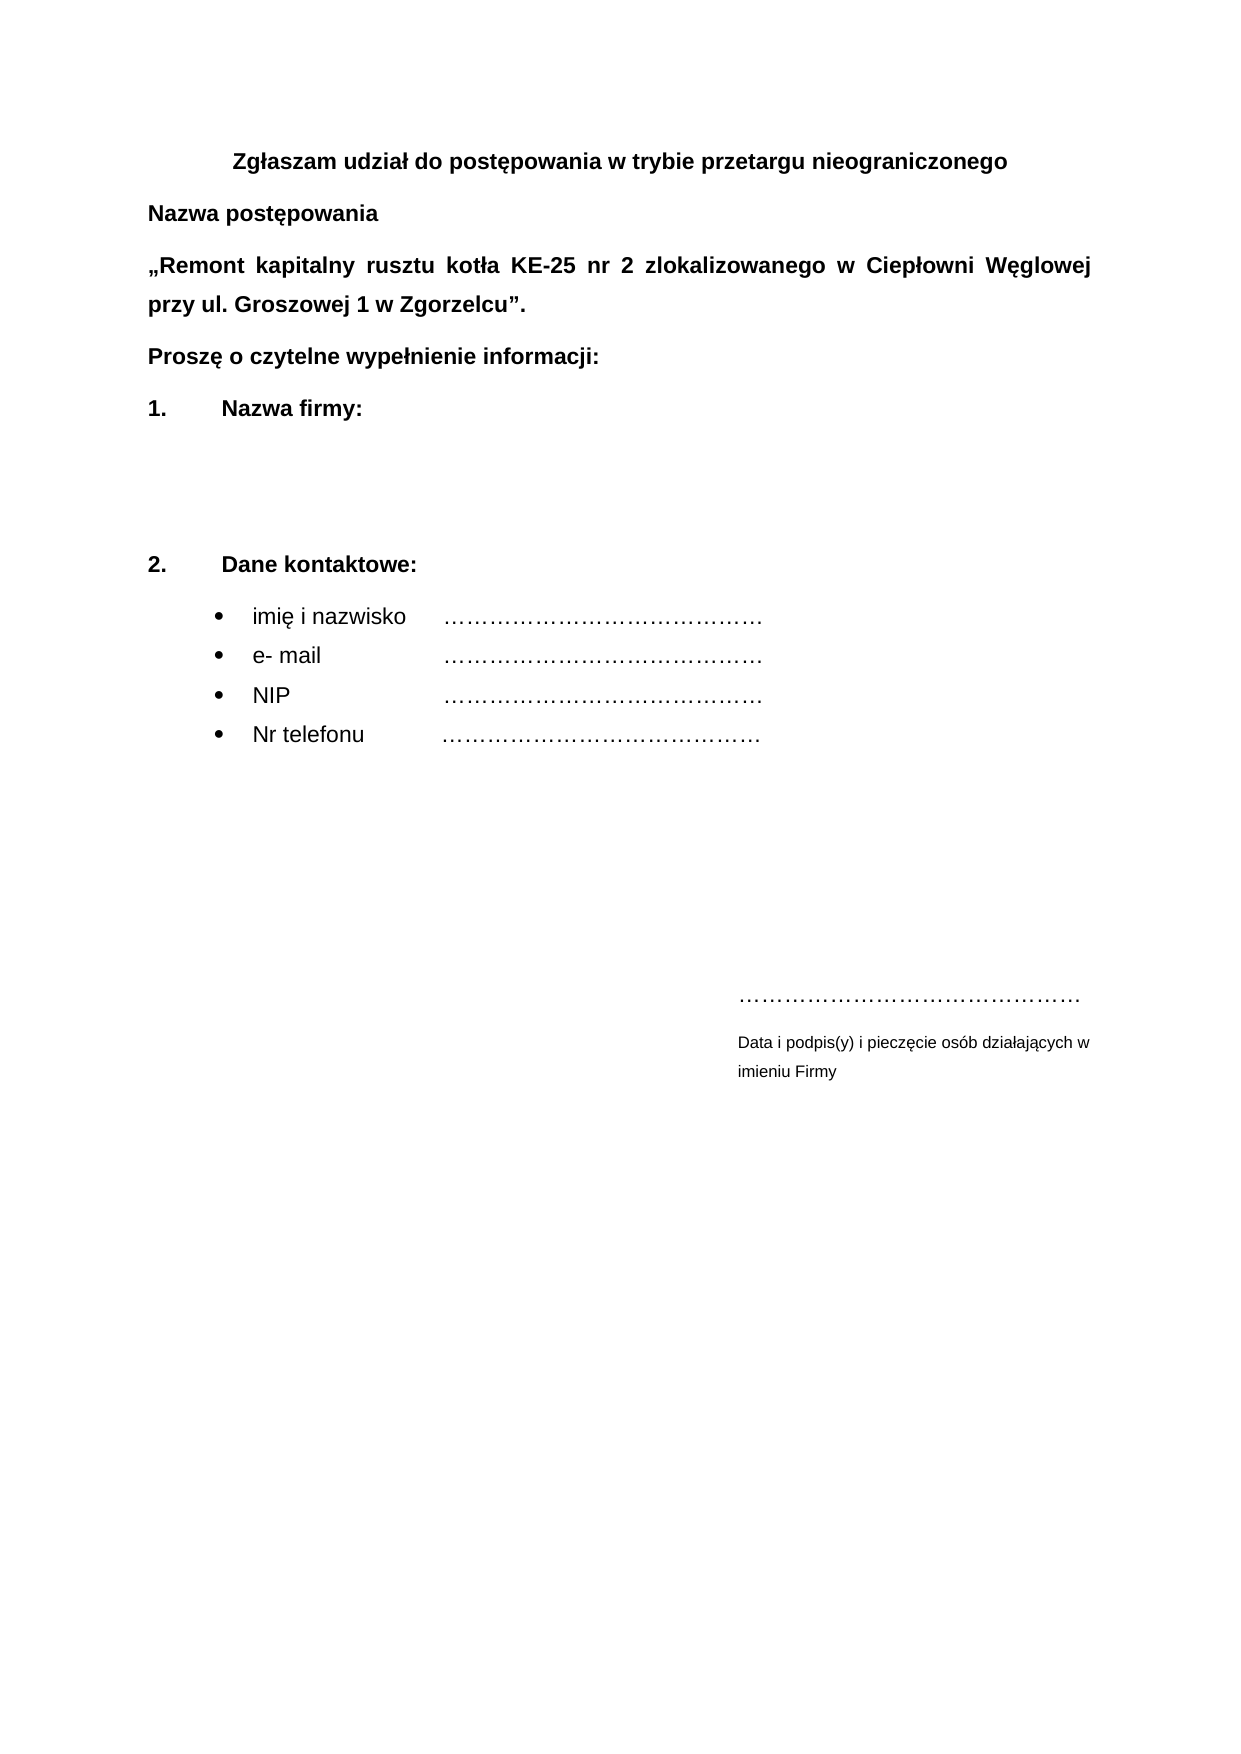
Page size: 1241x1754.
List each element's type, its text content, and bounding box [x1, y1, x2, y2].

list e- mail …………………………………… [215, 642, 1093, 669]
list imię i nazwisko …………………………………… [215, 603, 1093, 629]
text ……………………………………… [148, 981, 1093, 1008]
list Nr telefonu …………………………………… [215, 721, 1093, 748]
text Zgłaszam udział do postępowania w trybie przetargu nieograniczonego [148, 148, 1093, 174]
list NIP …………………………………… [215, 682, 1093, 708]
text 1. Nazwa firmy: [148, 395, 1093, 421]
text Data i podpis(y) i pieczęcie osób działających w imieniu Firmy [738, 1033, 1093, 1081]
text Nazwa postępowania [148, 199, 1093, 226]
text „Remont kapitalny rusztu kotła KE-25 nr 2 zlokalizowanego w Ciepłowni Węglowej przy ul. Groszowej 1 w Zgorzelcu”. [148, 252, 1093, 317]
text 2. Dane kontaktowe: [148, 551, 1093, 577]
text Proszę o czytelne wypełnienie informacji: [148, 343, 1093, 369]
